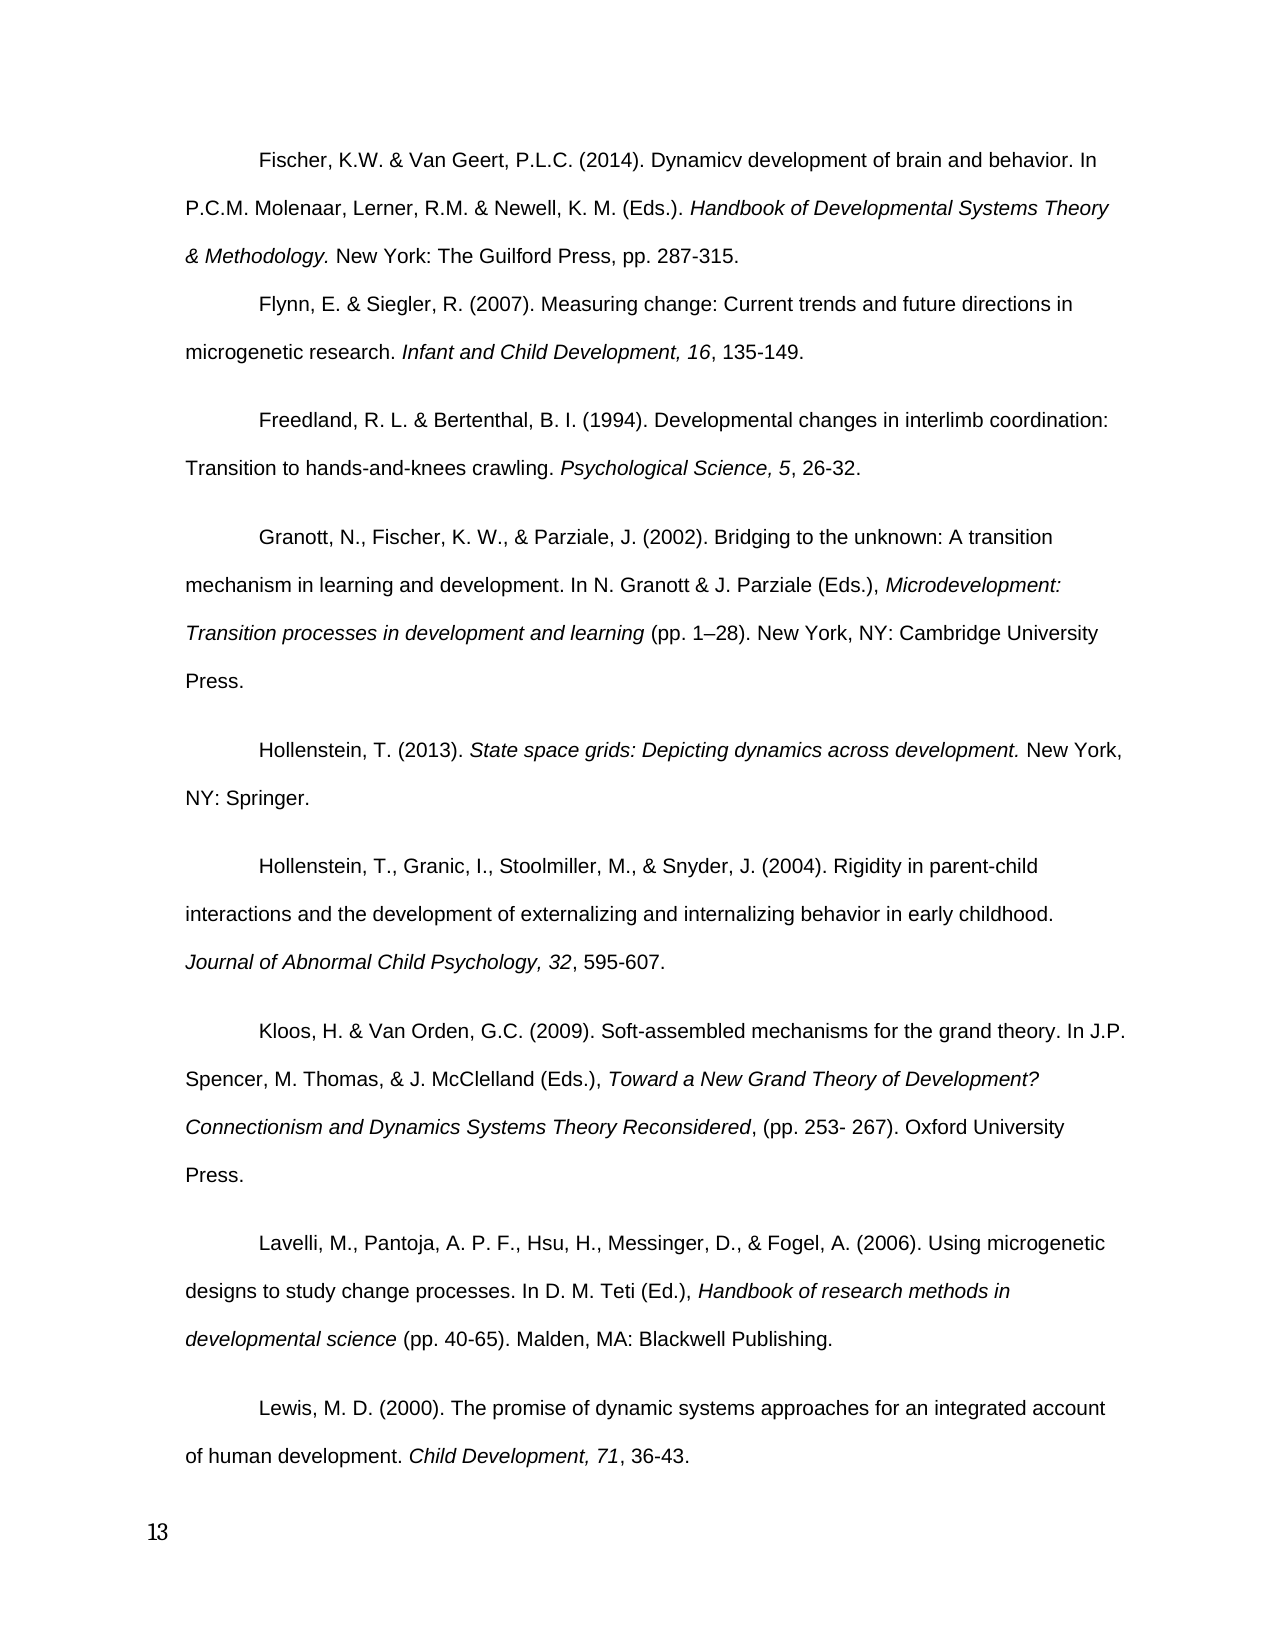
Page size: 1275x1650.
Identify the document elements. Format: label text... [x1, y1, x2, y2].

text Hollenstein, T. (2013). State space grids: Depicting dynamics across development. New York, NY: Springer. [185, 737, 1127, 809]
text Kloos, H. & Van Orden, G.C. (2009). Soft-assembled mechanisms for the grand theory. In J.P. Spencer, M. Thomas, & J. McClelland (Eds.), Toward a New Grand Theory of Development? Connectionism and Dynamics Systems Theory Reconsidered, (pp. 253- 267). Oxford University Press. [185, 1019, 1127, 1186]
text Granott, N., Fischer, K. W., & Parziale, J. (2002). Bridging to the unknown: A transition mechanism in learning and development. In N. Granott & J. Parziale (Eds.), Microdevelopment: Transition processes in development and learning (pp. 1–28). New York, NY: Cambridge University Press. [185, 525, 1127, 693]
text Freedland, R. L. & Bertenthal, B. I. (1994). Developmental changes in interlimb coordination: Transition to hands-and-knees crawling. Psychological Science, 5, 26-32. [185, 408, 1127, 480]
text Hollenstein, T., Granic, I., Stoolmiller, M., & Snyder, J. (2004). Rigidity in parent-child interactions and the development of externalizing and internalizing behavior in early childhood. Journal of Abnormal Child Psychology, 32, 595-607. [185, 854, 1127, 974]
text Fischer, K.W. & Van Geert, P.L.C. (2014). Dynamicv development of brain and behavior. In P.C.M. Molenaar, Lerner, R.M. & Newell, K. M. (Eds.). Handbook of Developmental Systems Theory & Methodology. New York: The Guilford Press, pp. 287-315. [185, 148, 1127, 267]
text Lavelli, M., Pantoja, A. P. F., Hsu, H., Messinger, D., & Fogel, A. (2006). Using microgenetic designs to study change processes. In D. M. Teti (Ed.), Handbook of research methods in developmental science (pp. 40-65). Malden, MA: Blackwell Publishing. [185, 1231, 1127, 1351]
text Flynn, E. & Siegler, R. (2007). Measuring change: Current trends and future directions in microgenetic research. Infant and Child Development, 16, 135-149. [185, 292, 1127, 363]
text Lewis, M. D. (2000). The promise of dynamic systems approaches for an integrated account of human development. Child Development, 71, 36-43. [185, 1396, 1127, 1468]
